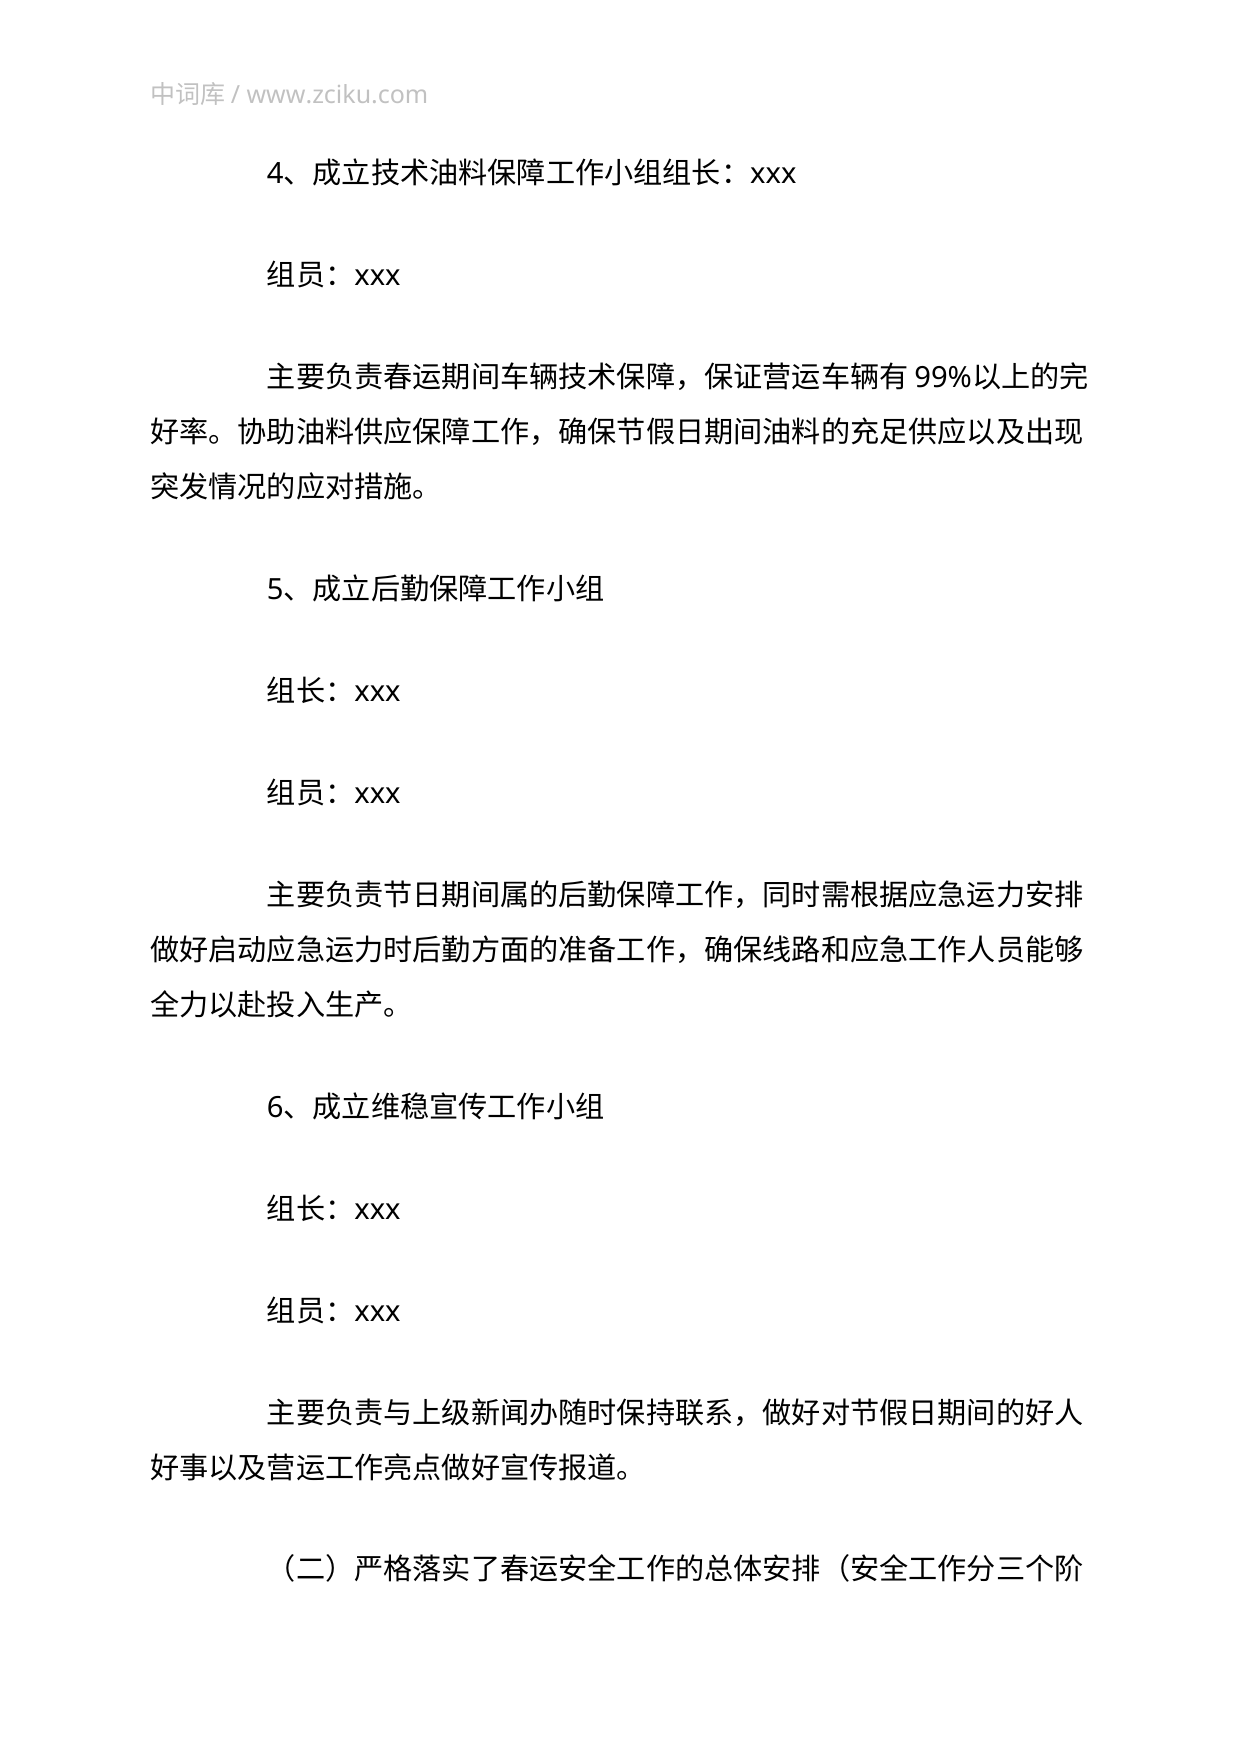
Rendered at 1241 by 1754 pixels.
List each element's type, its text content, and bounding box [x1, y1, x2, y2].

text 组员：xxx [150, 769, 1090, 812]
text 6、成立维稳宣传工作小组 [150, 1083, 1090, 1126]
text 组长：xxx [150, 1185, 1090, 1228]
text 组员：xxx [150, 252, 1090, 294]
text 5、成立后勤保障工作小组 [150, 566, 1090, 608]
text 组长：xxx [150, 668, 1090, 710]
text 组员：xxx [150, 1287, 1090, 1329]
text 主要负责节日期间属的后勤保障工作，同时需根据应急运力安排做好启动应急运力时后勤方面的准备工作，确保线路和应急工作人员能够全力以赴投入生产。 [150, 872, 1090, 1024]
text 主要负责与上级新闻办随时保持联系，做好对节假日期间的好人好事以及营运工作亮点做好宣传报道。 [150, 1389, 1090, 1486]
text 主要负责春运期间车辆技术保障，保证营运车辆有99%以上的完好率。协助油料供应保障工作，确保节假日期间油料的充足供应以及出现突发情况的应对措施。 [150, 354, 1090, 506]
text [150, 1546, 1090, 1588]
text 4、成立技术油料保障工作小组组长：xxx [150, 150, 1090, 192]
